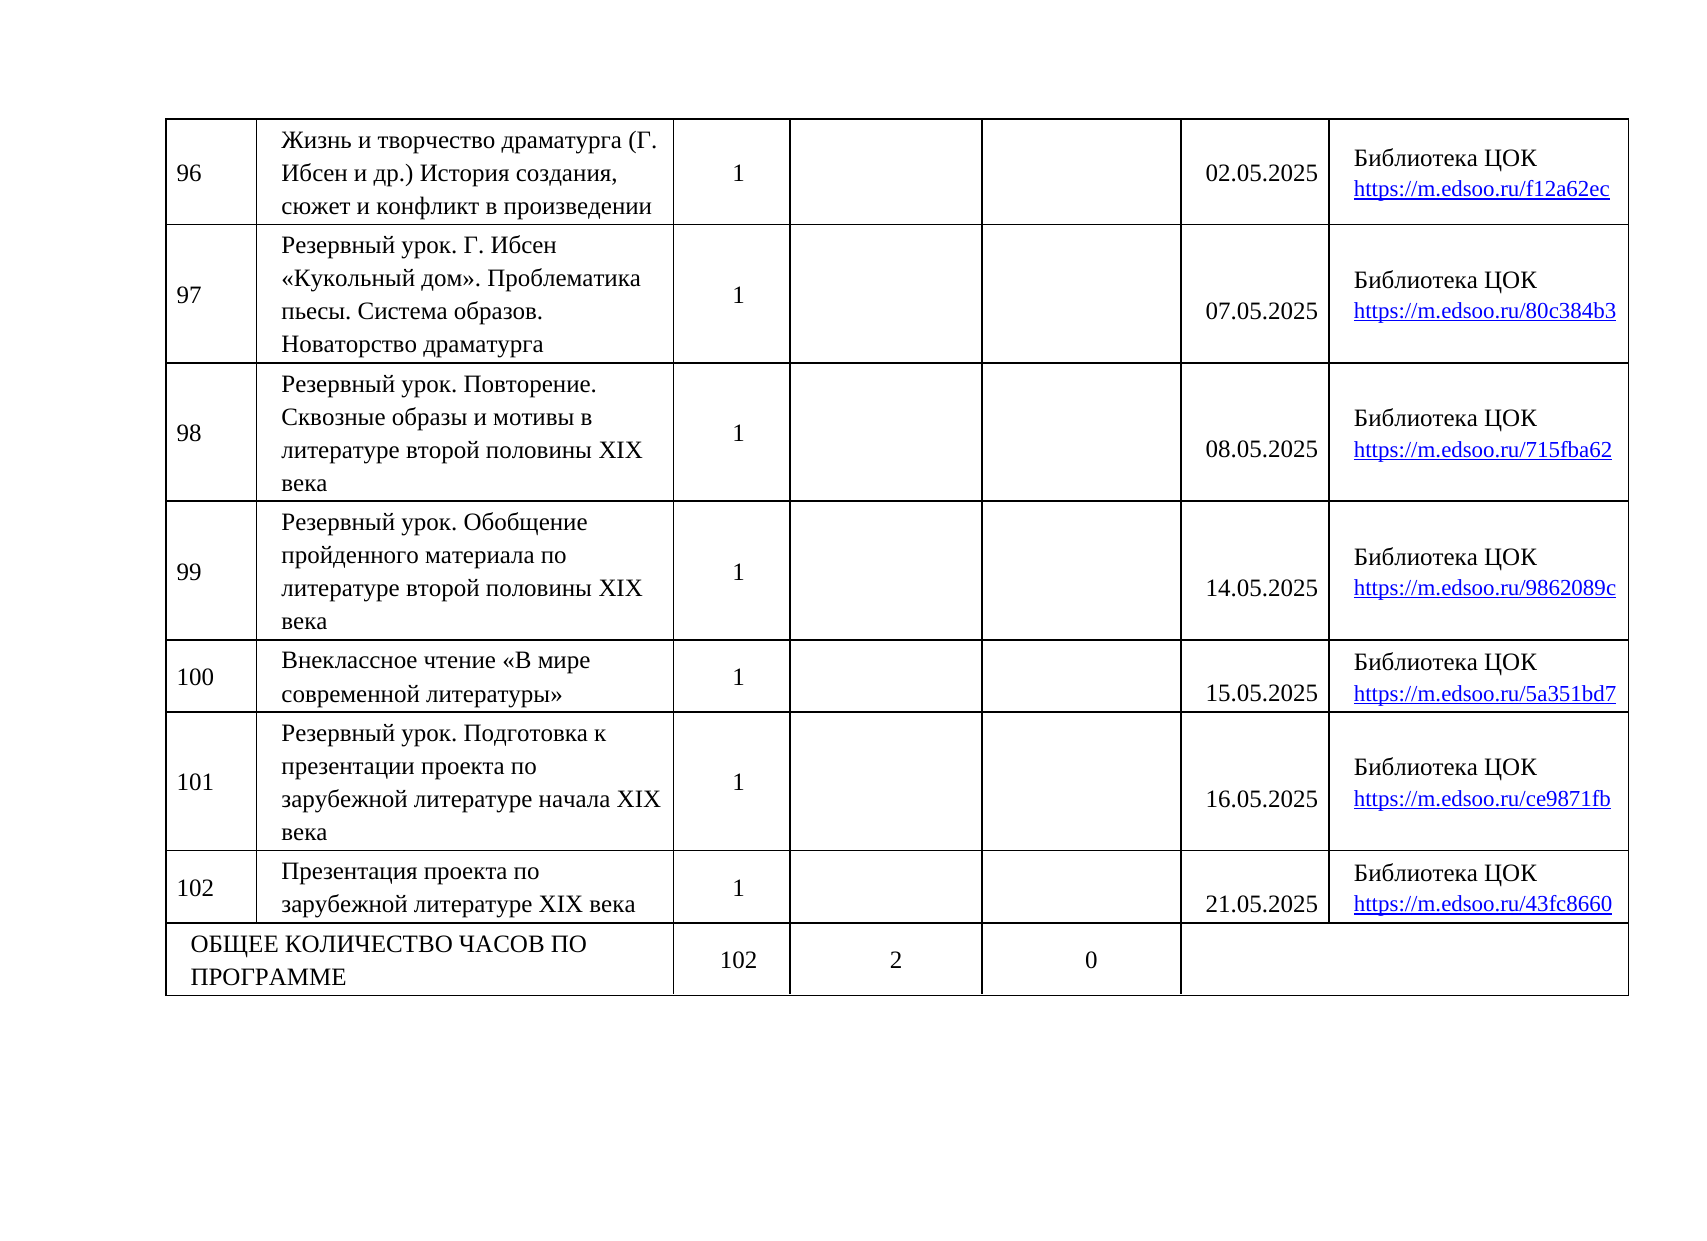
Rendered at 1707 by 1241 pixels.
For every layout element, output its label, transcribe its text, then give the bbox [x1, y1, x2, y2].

table_cell [983, 502, 1180, 639]
table_cell [791, 851, 981, 922]
table_cell Библиотека ЦОК https://m.edsoo.ru/80c384b3 [1330, 225, 1628, 362]
table_cell 14.05.2025 [1182, 502, 1328, 639]
table_cell Резервный урок. Обобщение пройденного материала по литературе второй половины XIX века [257, 502, 673, 639]
table_cell 07.05.2025 [1182, 225, 1328, 362]
table_cell [791, 120, 981, 223]
table_cell Библиотека ЦОК https://m.edsoo.ru/f12a62ec [1330, 120, 1628, 223]
table_cell 1 [674, 364, 789, 500]
table_cell [983, 641, 1180, 711]
table_cell 99 [167, 502, 256, 639]
table_cell 96 [167, 120, 256, 223]
table_cell 08.05.2025 [1182, 364, 1328, 500]
table_cell [791, 225, 981, 362]
table_cell [983, 120, 1180, 223]
table_cell [791, 364, 981, 500]
table_cell Жизнь и творчество драматурга (Г. Ибсен и др.) История создания, сюжет и конфликт в произведении [257, 120, 673, 223]
table_cell Библиотека ЦОК https://m.edsoo.ru/ce9871fb [1330, 713, 1628, 850]
table_cell 1 [674, 713, 789, 850]
table_cell [983, 364, 1180, 500]
table_cell 101 [167, 713, 256, 850]
table_cell Внеклассное чтение «В мире современной литературы» [257, 641, 673, 711]
table_cell [983, 225, 1180, 362]
table_cell [791, 641, 981, 711]
table_cell Резервный урок. Г. Ибсен «Кукольный дом». Проблематика пьесы. Система образов. Новаторство драматурга [257, 225, 673, 362]
table_cell 21.05.2025 [1182, 851, 1328, 922]
table_cell Библиотека ЦОК https://m.edsoo.ru/5a351bd7 [1330, 641, 1628, 711]
table_cell Презентация проекта по зарубежной литературе ХIХ века [257, 851, 673, 922]
table_cell [983, 713, 1180, 850]
table_cell [791, 713, 981, 850]
table_cell Резервный урок. Подготовка к презентации проекта по зарубежной литературе начала ХIХ века [257, 713, 673, 850]
table_cell Библиотека ЦОК https://m.edsoo.ru/43fc8660 [1330, 851, 1628, 922]
table_cell 2 [791, 924, 981, 994]
table_cell 1 [674, 502, 789, 639]
table_cell 1 [674, 641, 789, 711]
table_cell Библиотека ЦОК https://m.edsoo.ru/715fba62 [1330, 364, 1628, 500]
table_cell 102 [674, 924, 789, 994]
table_cell 100 [167, 641, 256, 711]
table_cell 97 [167, 225, 256, 362]
table_cell 102 [167, 851, 256, 922]
table_cell 16.05.2025 [1182, 713, 1328, 850]
table_cell [791, 502, 981, 639]
table_cell [1182, 924, 1628, 994]
table_cell 1 [674, 851, 789, 922]
table_cell Библиотека ЦОК https://m.edsoo.ru/9862089c [1330, 502, 1628, 639]
table_cell 15.05.2025 [1182, 641, 1328, 711]
table_cell 02.05.2025 [1182, 120, 1328, 223]
table_cell 1 [674, 225, 789, 362]
table_cell 98 [167, 364, 256, 500]
table_cell Резервный урок. Повторение. Сквозные образы и мотивы в литературе второй половины XIX века [257, 364, 673, 500]
table_cell [983, 851, 1180, 922]
table_cell ОБЩЕЕ КОЛИЧЕСТВО ЧАСОВ ПО ПРОГРАММЕ [167, 924, 673, 994]
table_cell 0 [983, 924, 1180, 994]
table_cell 1 [674, 120, 789, 223]
